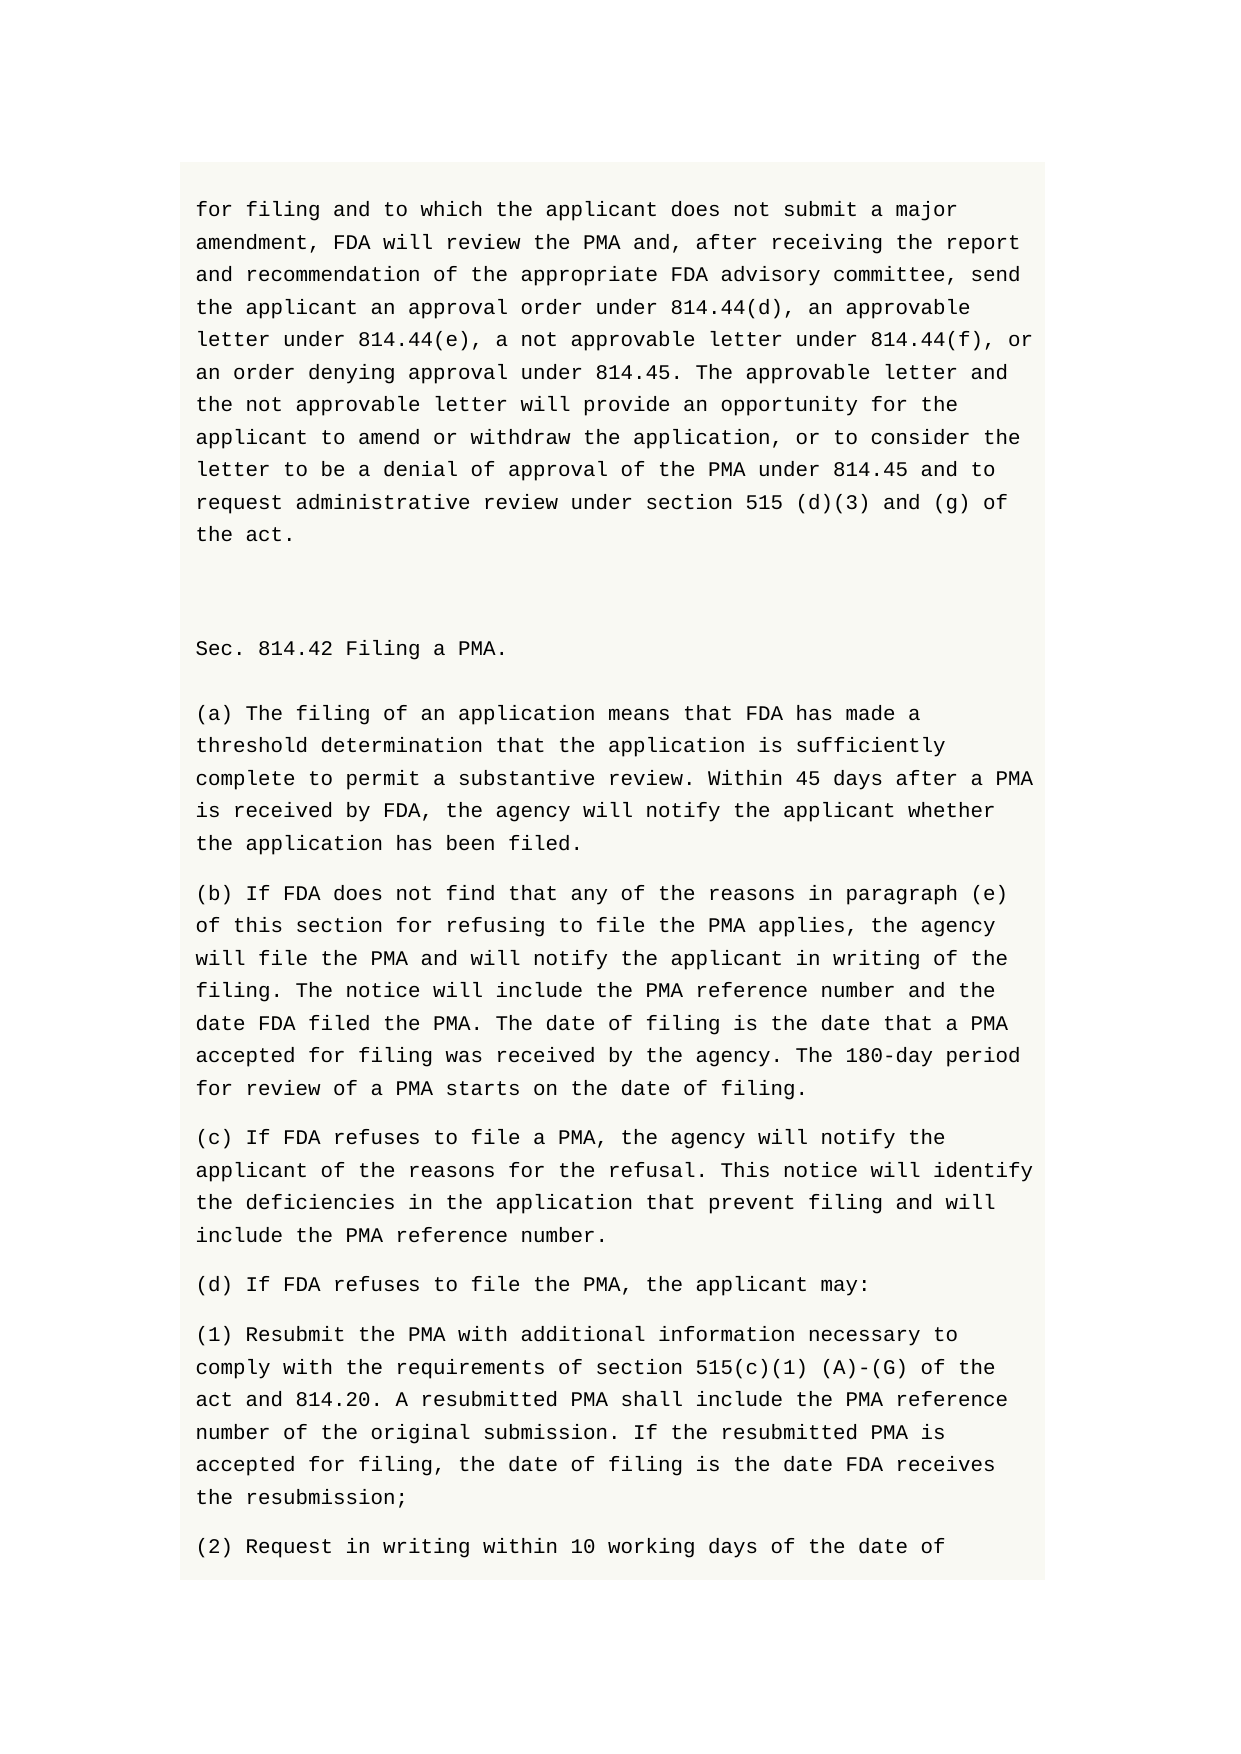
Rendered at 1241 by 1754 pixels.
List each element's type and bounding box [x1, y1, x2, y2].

table_cell [180, 618, 1045, 1580]
table_cell [180, 162, 1045, 618]
